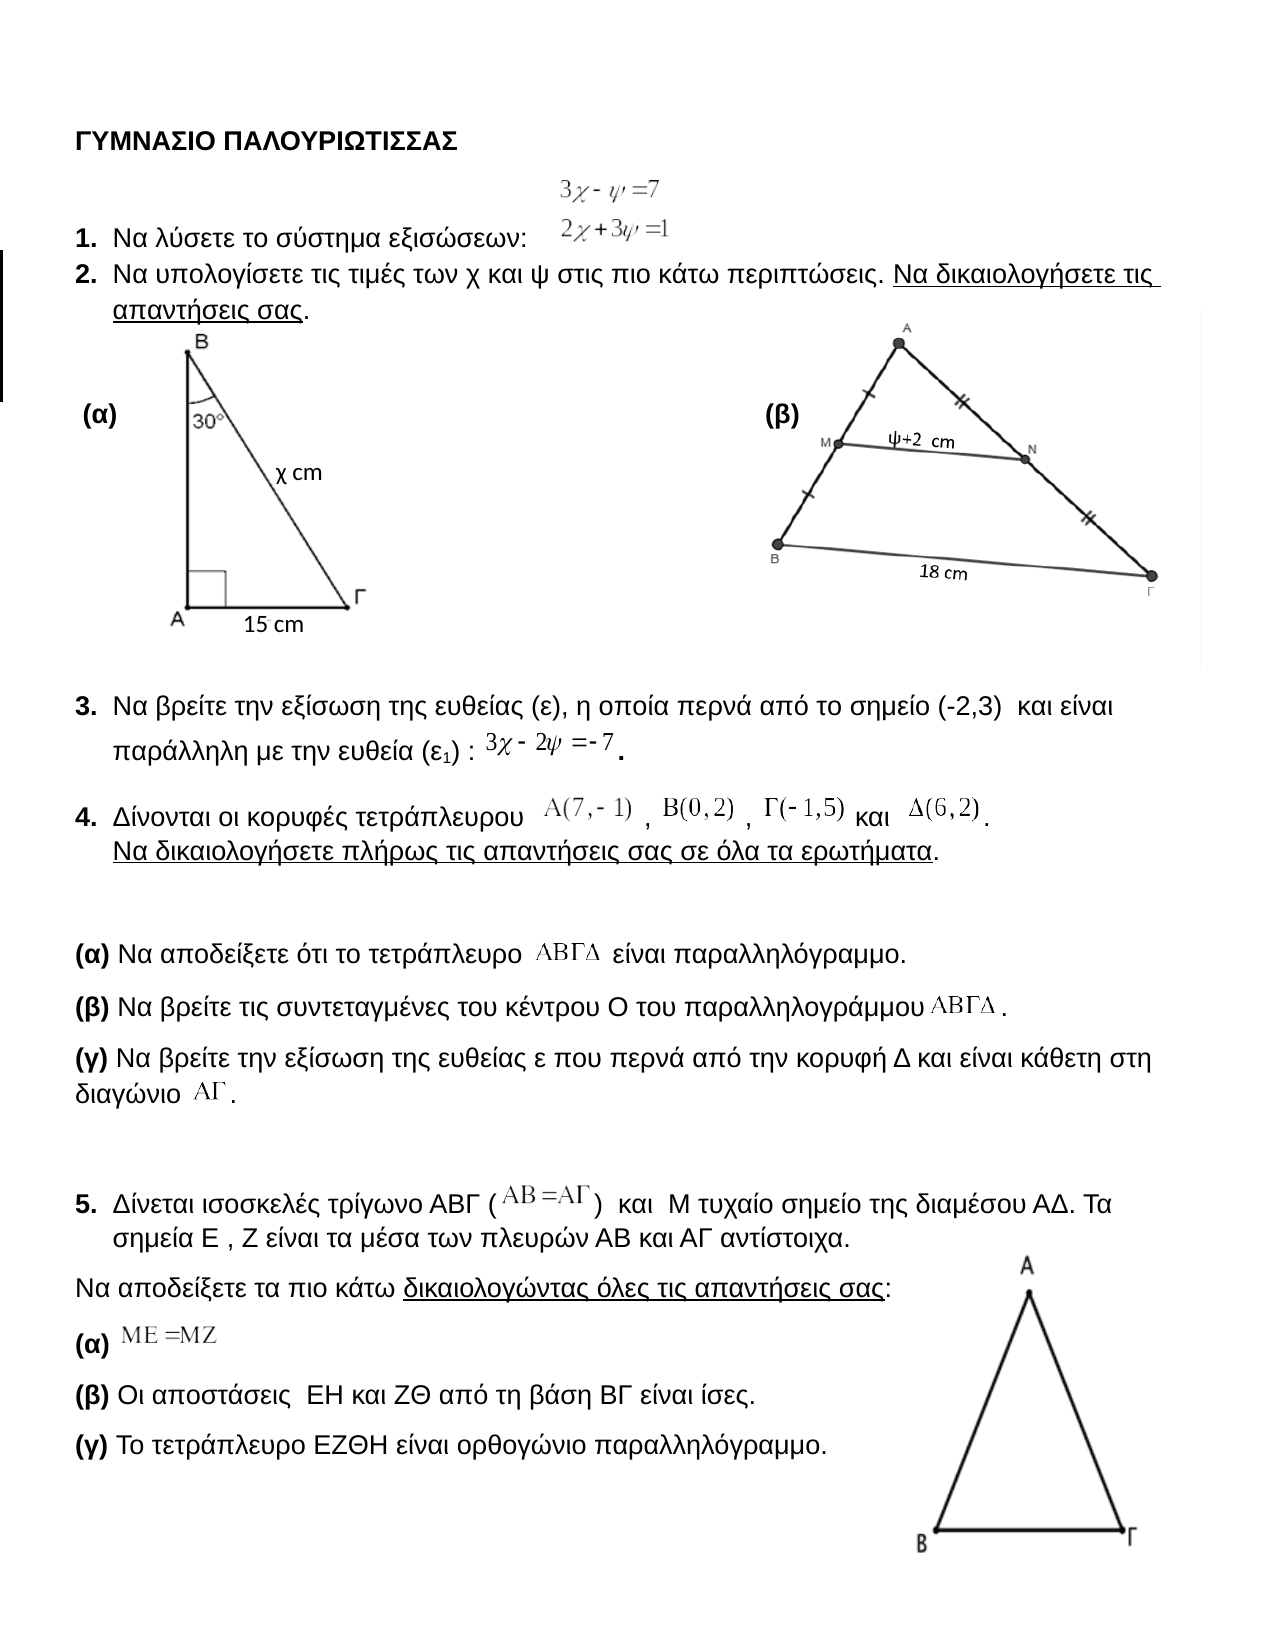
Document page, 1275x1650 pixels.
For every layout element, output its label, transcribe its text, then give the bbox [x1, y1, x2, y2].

picture [843, 1461, 1200, 1603]
picture [843, 1360, 1200, 1379]
picture [843, 1303, 1200, 1323]
picture [729, 325, 1200, 398]
picture [843, 1410, 1200, 1429]
list Να λύσετε το σύστημα εξισώσεων: [75, 176, 1200, 253]
picture [108, 325, 396, 398]
text ΓΥΜΝΑΣΙΟ ΠΑΛΟΥΡΙΩΤΙΣΣΑΣ [75, 125, 1200, 157]
list Δίνονται οι κορυφές τετράπλευρου , , και . Να δικαιολογήσετε πλήρως τις απαντήσεις σας σε όλα τα ερωτήματα. [75, 792, 1200, 866]
text (β) Οι αποστάσεις ΕΗ και ΖΘ από τη βάση ΒΓ είναι ίσες. [75, 1379, 1200, 1410]
text (γ) Να βρείτε την εξίσωση της ευθείας ε που περνά από την κορυφή Δ και είναι κάθετη στη διαγώνιο . [75, 1042, 1200, 1109]
text (α) Να αποδείξετε ότι το τετράπλευρο είναι παραλληλόγραμμο. [75, 936, 1200, 969]
list Δίνεται ισοσκελές τρίγωνο ΑΒΓ () και Μ τυχαίο σημείο της διαμέσου ΑΔ. Τα σημεία Ε , Ζ είναι τα μέσα των πλευρών ΑΒ και ΑΓ αντίστοιχα. [75, 1179, 1200, 1253]
picture [843, 1253, 1200, 1272]
picture [729, 429, 1200, 671]
list Να υπολογίσετε τις τιμές των χ και ψ στις πιο κάτω περιπτώσεις. Να δικαιολογήσετε τις απαντήσεις σας. [75, 258, 1200, 325]
text (γ) Το τετράπλευρο ΕΖΘΗ είναι ορθογώνιο παραλληλόγραμμο. [75, 1429, 1200, 1461]
text (β) Να βρείτε τις συντεταγμένες του κέντρου Ο του παραλληλογράμμου. [75, 989, 1200, 1023]
picture [108, 429, 396, 665]
text (α) [75, 1323, 1200, 1360]
list Να βρείτε την εξίσωση της ευθείας (ε), η οποία περνά από το σημείο (-2,3) και είναι παράλληλη με την ευθεία (ε1) : . [75, 690, 1200, 766]
text (α) (β) [75, 398, 1200, 429]
text Να αποδείξετε τα πιο κάτω δικαιολογώντας όλες τις απαντήσεις σας: [75, 1272, 1200, 1303]
